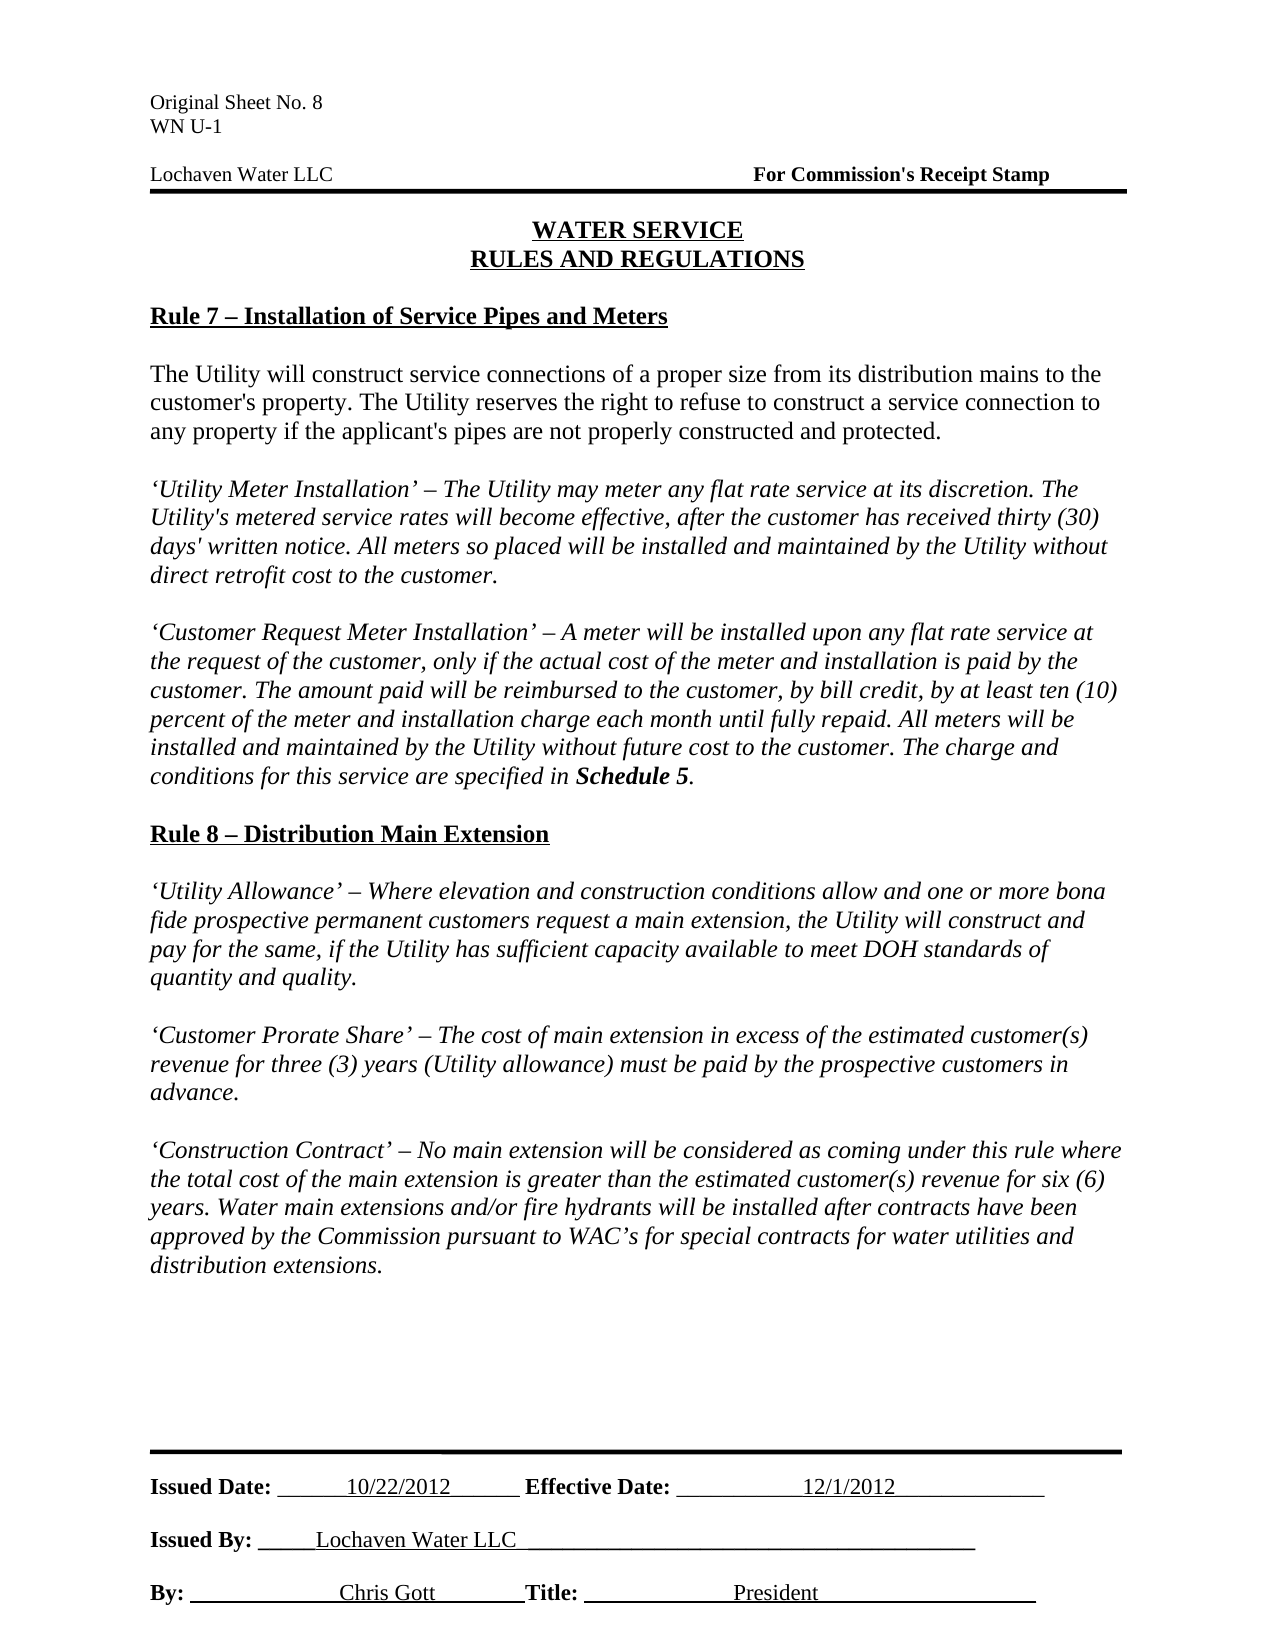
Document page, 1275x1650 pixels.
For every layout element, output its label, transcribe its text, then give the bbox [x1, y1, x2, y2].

text Rule 7 – Installation of Service Pipes and Meters [150, 301, 1125, 330]
text ‘Customer Prorate Share’ – The cost of main extension in excess of the estimated customer(s) revenue for three (3) years (Utility allowance) must be paid by the prospective customers in advance. [150, 1020, 1125, 1106]
text The Utility will construct service connections of a proper size from its distribution mains to the customer's property. The Utility reserves the right to refuse to construct a service connection to any property if the applicant's pipes are not properly constructed and protected. [150, 359, 1125, 445]
subtitle WATER SERVICE [150, 215, 1125, 244]
text ‘Construction Contract’ – No main extension will be considered as coming under this rule where the total cost of the main extension is greater than the estimated customer(s) revenue for six (6) years. Water main extensions and/or fire hydrants will be installed after contracts have been approved by the Commission pursuant to WAC’s for special contracts for water utilities and distribution extensions. [150, 1135, 1125, 1279]
text ‘Utility Allowance’ – Where elevation and construction conditions allow and one or more bona fide prospective permanent customers request a main extension, the Utility will construct and pay for the same, if the Utility has sufficient capacity available to meet DOH standards of quantity and quality. [150, 876, 1125, 991]
text RULES AND REGULATIONS [150, 244, 1125, 272]
text ‘Customer Request Meter Installation’ – A meter will be installed upon any flat rate service at the request of the customer, only if the actual cost of the meter and installation is paid by the customer. The amount paid will be reimbursed to the customer, by bill credit, by at least ten (10) percent of the meter and installation charge each month until fully repaid. All meters will be installed and maintained by the Utility without future cost to the customer. The charge and conditions for this service are specified in Schedule 5. [150, 617, 1125, 790]
text ‘Utility Meter Installation’ – The Utility may meter any flat rate service at its discretion. The Utility's metered service rates will become effective, after the customer has received thirty (30) days' written notice. All meters so placed will be installed and maintained by the Utility without direct retrofit cost to the customer. [150, 474, 1125, 589]
text Rule 8 – Distribution Main Extension [150, 819, 1125, 847]
